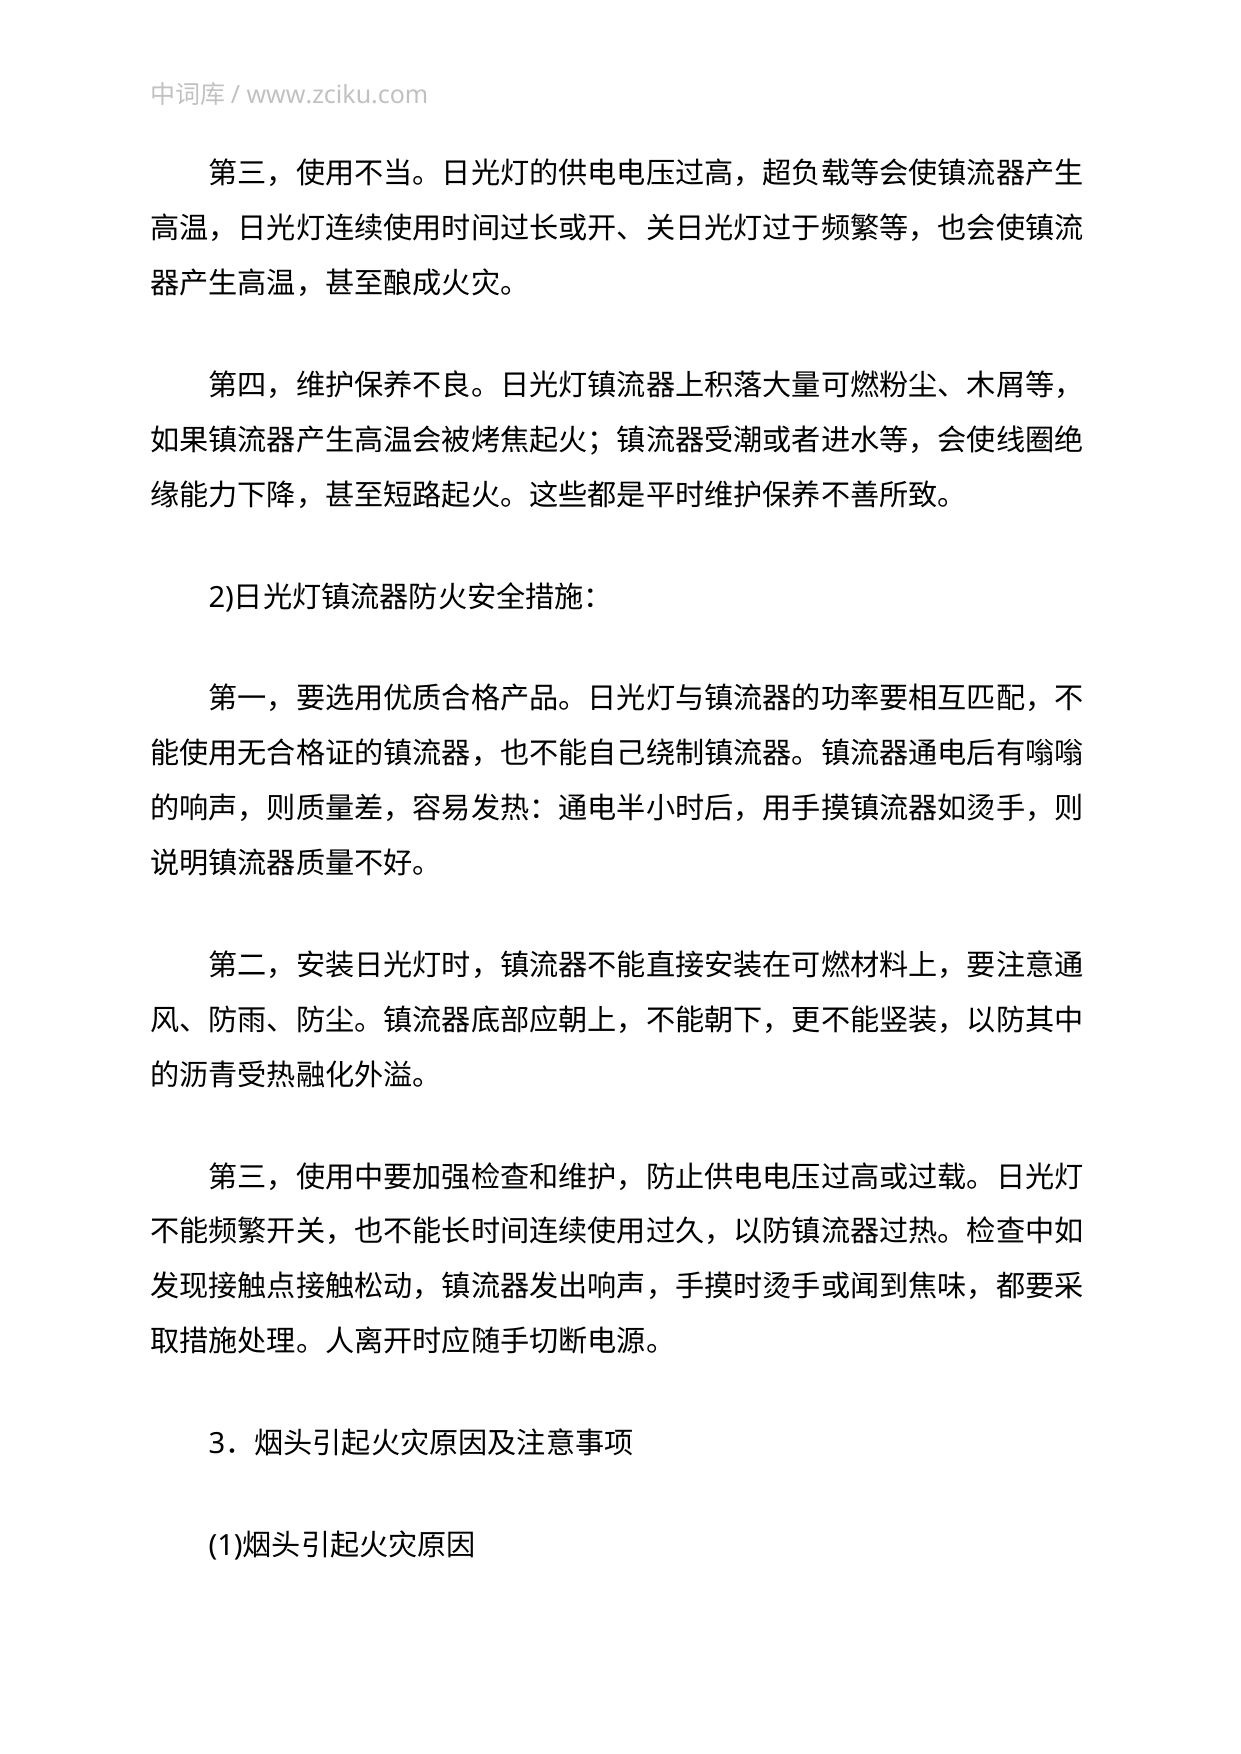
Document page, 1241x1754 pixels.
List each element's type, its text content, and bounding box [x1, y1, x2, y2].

text 第三，使用不当。日光灯的供电电压过高，超负载等会使镇流器产生高温，日光灯连续使用时间过长或开、关日光灯过于频繁等，也会使镇流器产生高温，甚至酿成火灾。 [150, 150, 1090, 302]
text 第二，安装日光灯时，镇流器不能直接安装在可燃材料上，要注意通风、防雨、防尘。镇流器底部应朝上，不能朝下，更不能竖装，以防其中的沥青受热融化外溢。 [150, 942, 1090, 1094]
text 3．烟头引起火灾原因及注意事项 [150, 1419, 1090, 1462]
text 第四，维护保养不良。日光灯镇流器上积落大量可燃粉尘、木屑等，如果镇流器产生高温会被烤焦起火；镇流器受潮或者进水等，会使线圈绝缘能力下降，甚至短路起火。这些都是平时维护保养不善所致。 [150, 362, 1090, 514]
text (1)烟头引起火灾原因 [150, 1522, 1090, 1564]
text 第一，要选用优质合格产品。日光灯与镇流器的功率要相互匹配，不能使用无合格证的镇流器，也不能自己绕制镇流器。镇流器通电后有嗡嗡的响声，则质量差，容易发热：通电半小时后，用手摸镇流器如烫手，则说明镇流器质量不好。 [150, 675, 1090, 882]
text 2)日光灯镇流器防火安全措施： [150, 573, 1090, 616]
text 第三，使用中要加强检查和维护，防止供电电压过高或过载。日光灯不能频繁开关，也不能长时间连续使用过久，以防镇流器过热。检查中如发现接触点接触松动，镇流器发出响声，手摸时烫手或闻到焦味，都要采取措施处理。人离开时应随手切断电源。 [150, 1153, 1090, 1360]
